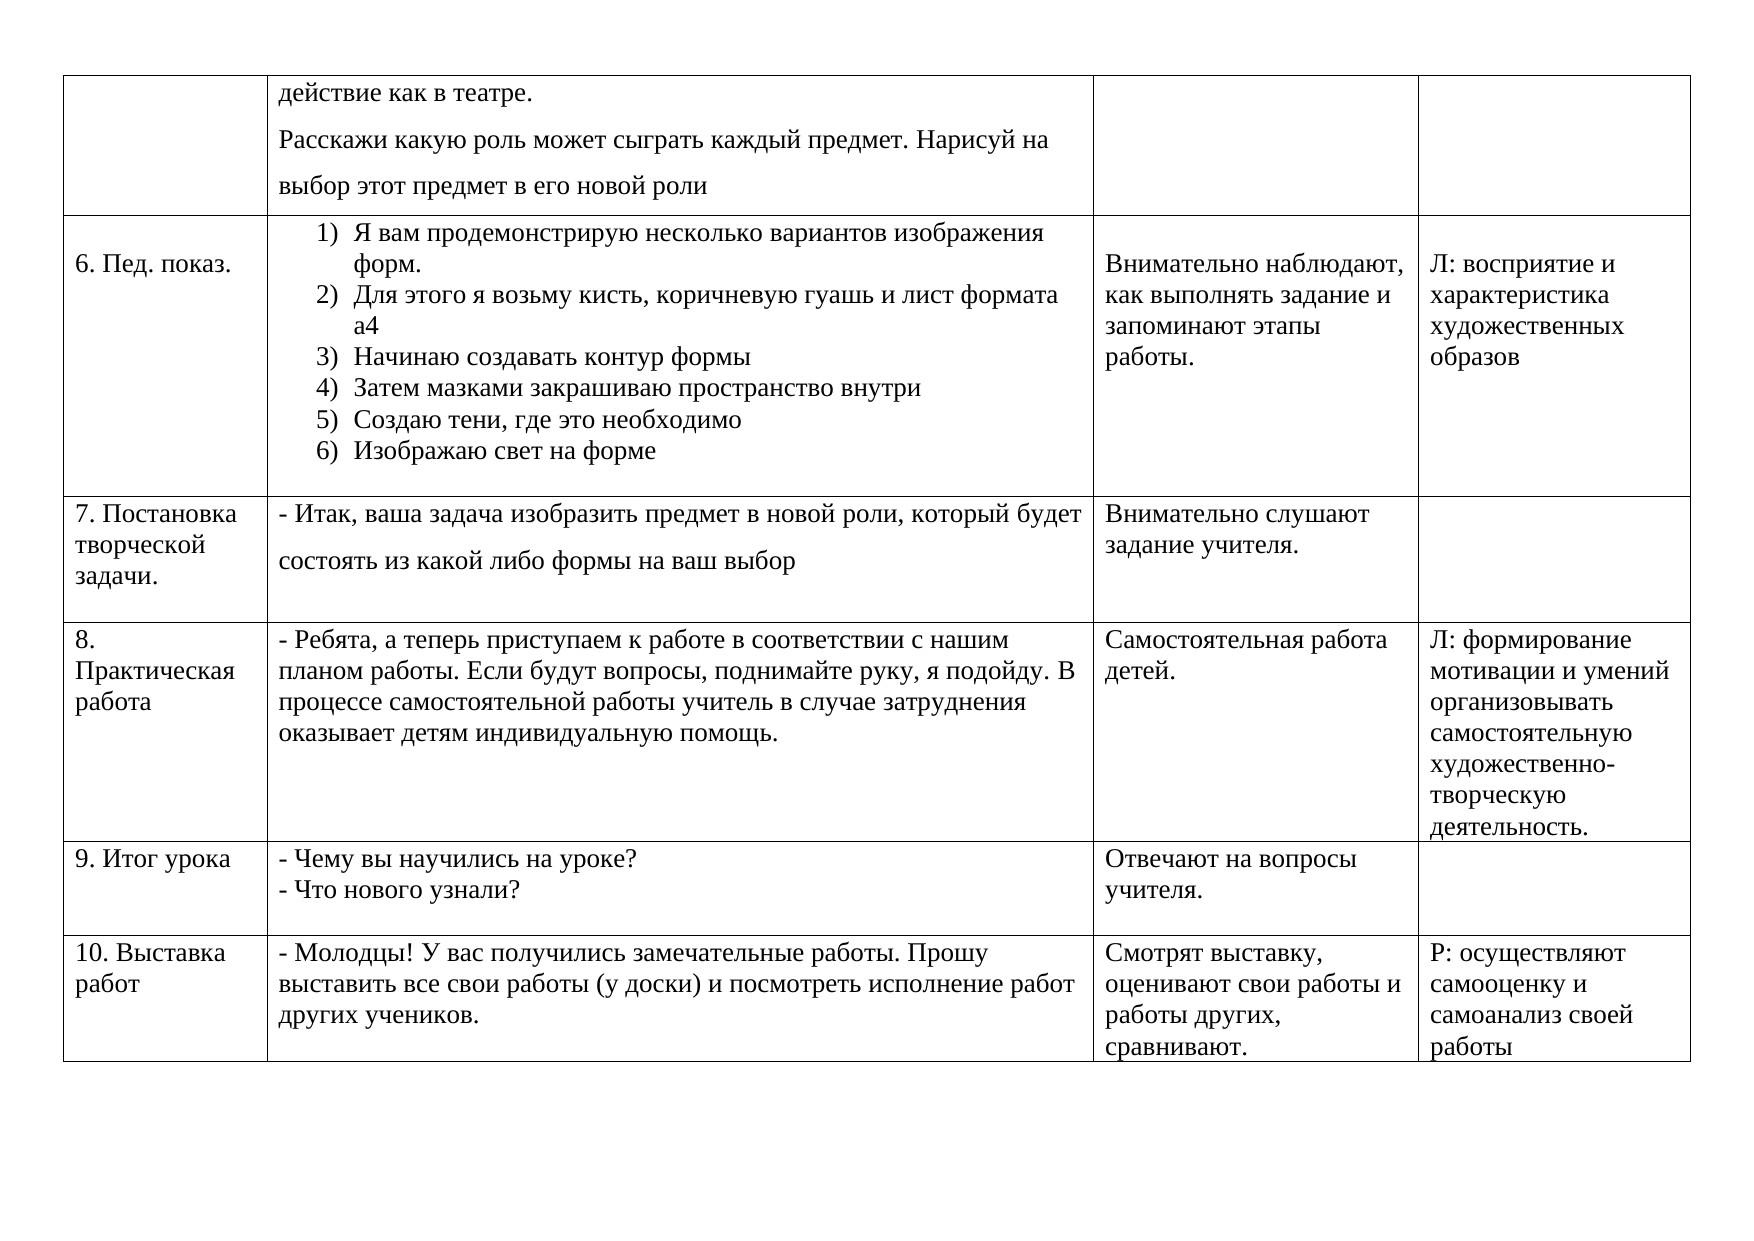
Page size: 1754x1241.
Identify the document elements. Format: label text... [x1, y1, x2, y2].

table_cell Отвечают на вопросы учителя. [1094, 842, 1418, 935]
table_cell Самостоятельная работа детей. [1094, 623, 1418, 841]
table_cell - Итак, ваша задача изобразить предмет в новой роли, который будет состоять из какой либо формы на ваш выбор [268, 497, 1093, 622]
table_cell [1419, 497, 1690, 622]
table_cell Смотрят выставку, оценивают свои работы и работы других, сравнивают. [1094, 936, 1418, 1061]
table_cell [1094, 76, 1418, 215]
table_cell 10. Выставка работ [64, 936, 267, 1061]
table_cell Я вам продемонстрирую несколько вариантов изображения форм. Для этого я возьму кисть, коричневую гуашь и лист формата а4 Начинаю создавать контур формы Затем мазками закрашиваю пространство внутри Создаю тени, где это необходимо Изображаю свет на форме [268, 216, 1093, 496]
table_cell Л: восприятие и характеристика художественных образов [1419, 216, 1690, 496]
table_cell Р: осуществляют самооценку и самоанализ своей работы [1419, 936, 1690, 1061]
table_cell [268, 76, 1093, 215]
table_cell - Молодцы! У вас получились замечательные работы. Прошу выставить все свои работы (у доски) и посмотреть исполнение работ других учеников. [268, 936, 1093, 1061]
table_cell - Ребята, а теперь приступаем к работе в соответствии с нашим планом работы. Если будут вопросы, поднимайте руку, я подойду. В процессе самостоятельной работы учитель в случае затруднения оказывает детям индивидуальную помощь. [268, 623, 1093, 841]
table_cell 6. Пед. показ. [64, 216, 267, 496]
table_cell - Чему вы научились на уроке? - Что нового узнали? [268, 842, 1093, 935]
table_cell 7. Постановка творческой задачи. [64, 497, 267, 622]
table_cell Внимательно наблюдают, как выполнять задание и запоминают этапы работы. [1094, 216, 1418, 496]
table_cell 8. Практическая работа [64, 623, 267, 841]
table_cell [1419, 76, 1690, 215]
table_cell 9. Итог урока [64, 842, 267, 935]
table_cell Внимательно слушают задание учителя. [1094, 497, 1418, 622]
table_cell [1419, 842, 1690, 935]
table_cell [64, 76, 267, 215]
table_cell Л: формирование мотивации и умений организовывать самостоятельную художественно-творческую деятельность. [1419, 623, 1690, 841]
